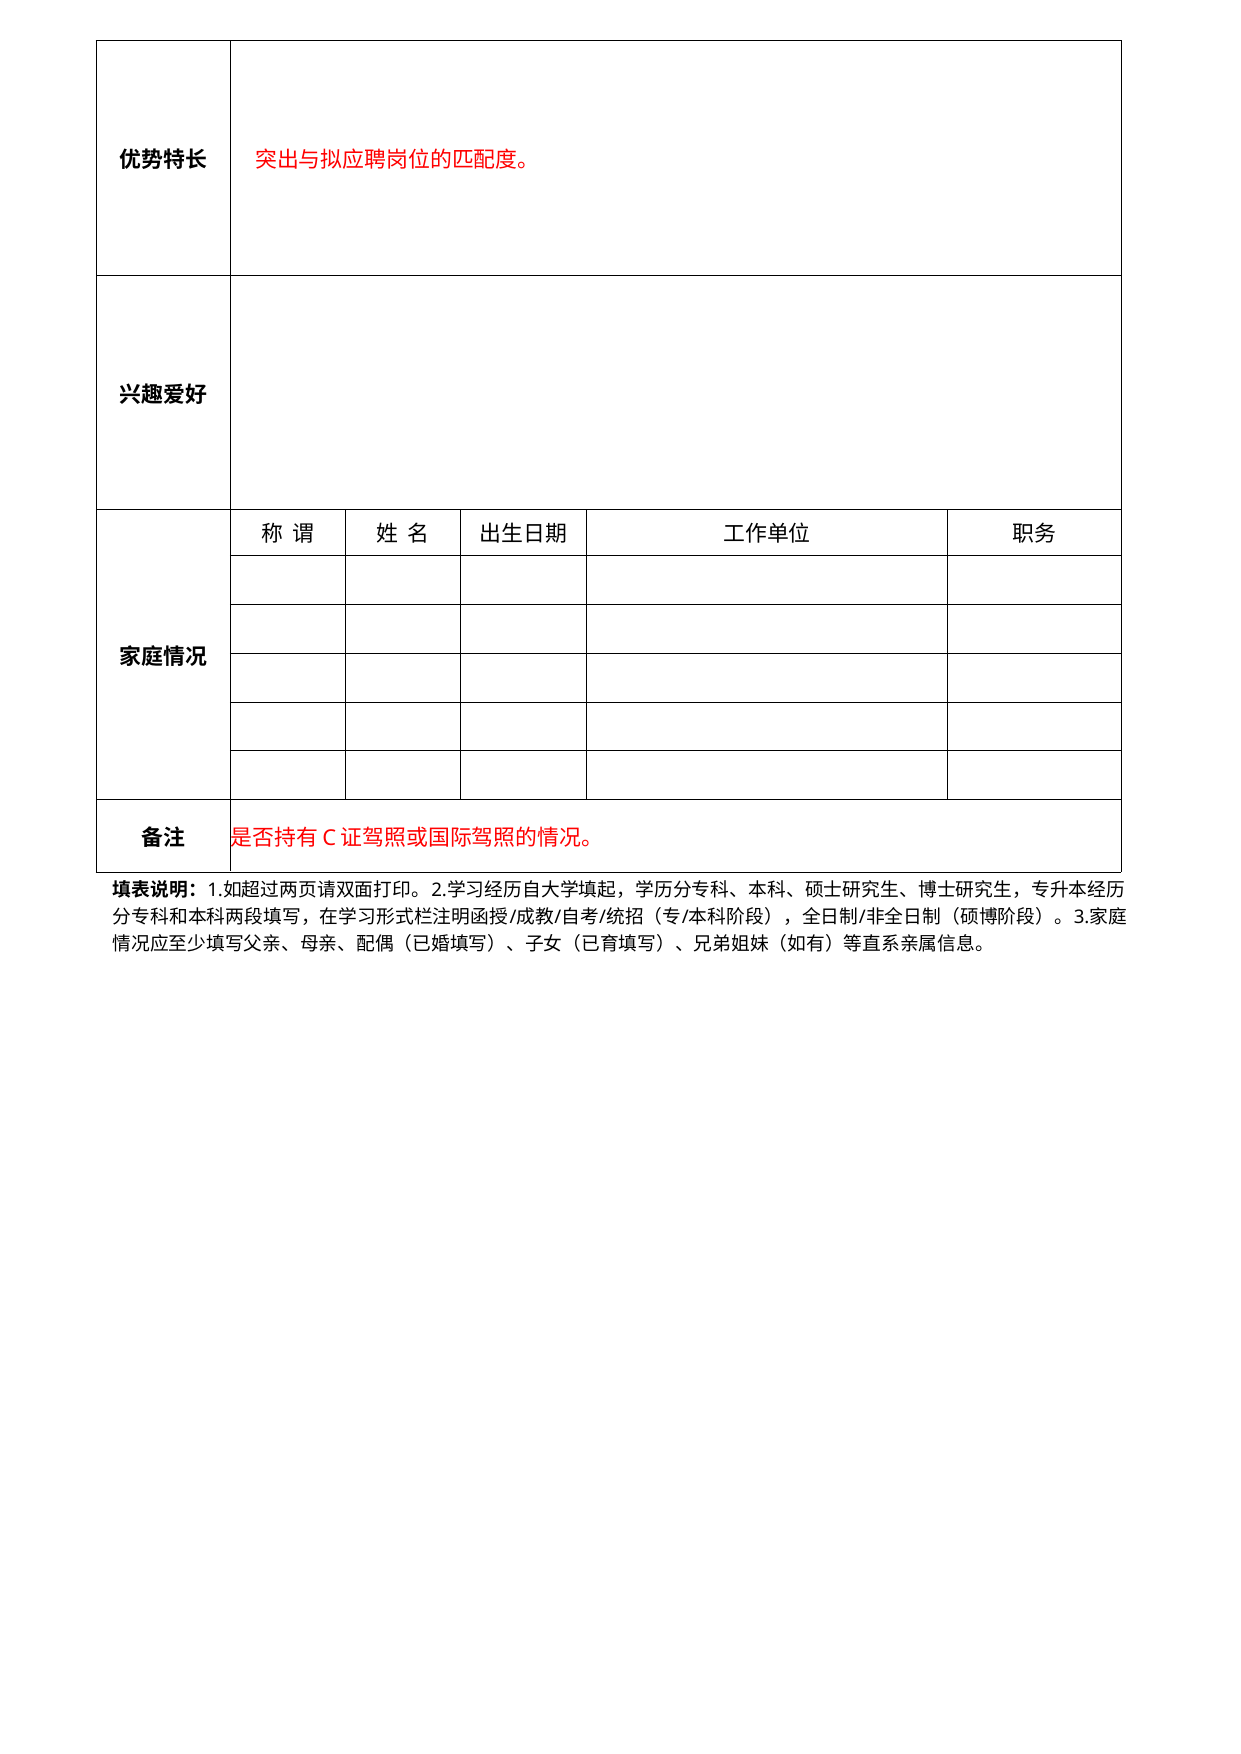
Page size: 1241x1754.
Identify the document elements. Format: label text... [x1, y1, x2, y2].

table_cell [231, 605, 345, 652]
table_cell [231, 556, 345, 604]
table_cell [948, 605, 1121, 652]
table_cell [948, 654, 1121, 701]
table_cell 工作单位 [587, 510, 947, 555]
table_cell [948, 703, 1121, 750]
table_cell [461, 654, 586, 701]
table_cell 姓 名 [346, 510, 460, 555]
table_cell 优势特长 [97, 41, 230, 275]
table_cell 职务 [948, 510, 1121, 555]
table_cell [587, 605, 947, 652]
table_cell [461, 556, 586, 604]
table_cell [587, 703, 947, 750]
table_cell [231, 703, 345, 750]
table_cell [948, 751, 1121, 799]
table_cell [231, 654, 345, 701]
text 填表说明：1.如超过两页请双面打印。2.学习经历自大学填起，学历分专科、本科、硕士研究生、博士研究生，专升本经历分专科和本科两段填写，在学习形式栏注明函授/成教/自考/统招（专/本科阶段），全日制/非全日制（硕博阶段）。3.家庭情况应至少填写父亲、母亲、配偶（已婚填写）、子女（已育填写）、兄弟姐妹（如有）等直系亲属信息。 [112, 874, 1128, 956]
table_cell [346, 556, 460, 604]
table_cell [346, 654, 460, 701]
table_cell [948, 556, 1121, 604]
table_cell [231, 276, 1121, 509]
table_cell 家庭情况 [97, 510, 230, 799]
table_cell [461, 605, 586, 652]
table_cell [346, 751, 460, 799]
table_cell 突出与拟应聘岗位的匹配度。 [231, 41, 1121, 275]
table_cell [461, 703, 586, 750]
table_cell 备注 [97, 800, 230, 871]
table_cell [587, 654, 947, 701]
table_cell [346, 605, 460, 652]
table_cell [587, 556, 947, 604]
table_cell [587, 751, 947, 799]
table_cell 称 谓 [231, 510, 345, 555]
table_cell 出生日期 [461, 510, 586, 555]
table_cell [461, 751, 586, 799]
table_cell 是否持有C证驾照或国际驾照的情况。 [231, 800, 1121, 871]
table_cell 兴趣爱好 [97, 276, 230, 509]
table_cell [346, 703, 460, 750]
table_cell [231, 751, 345, 799]
